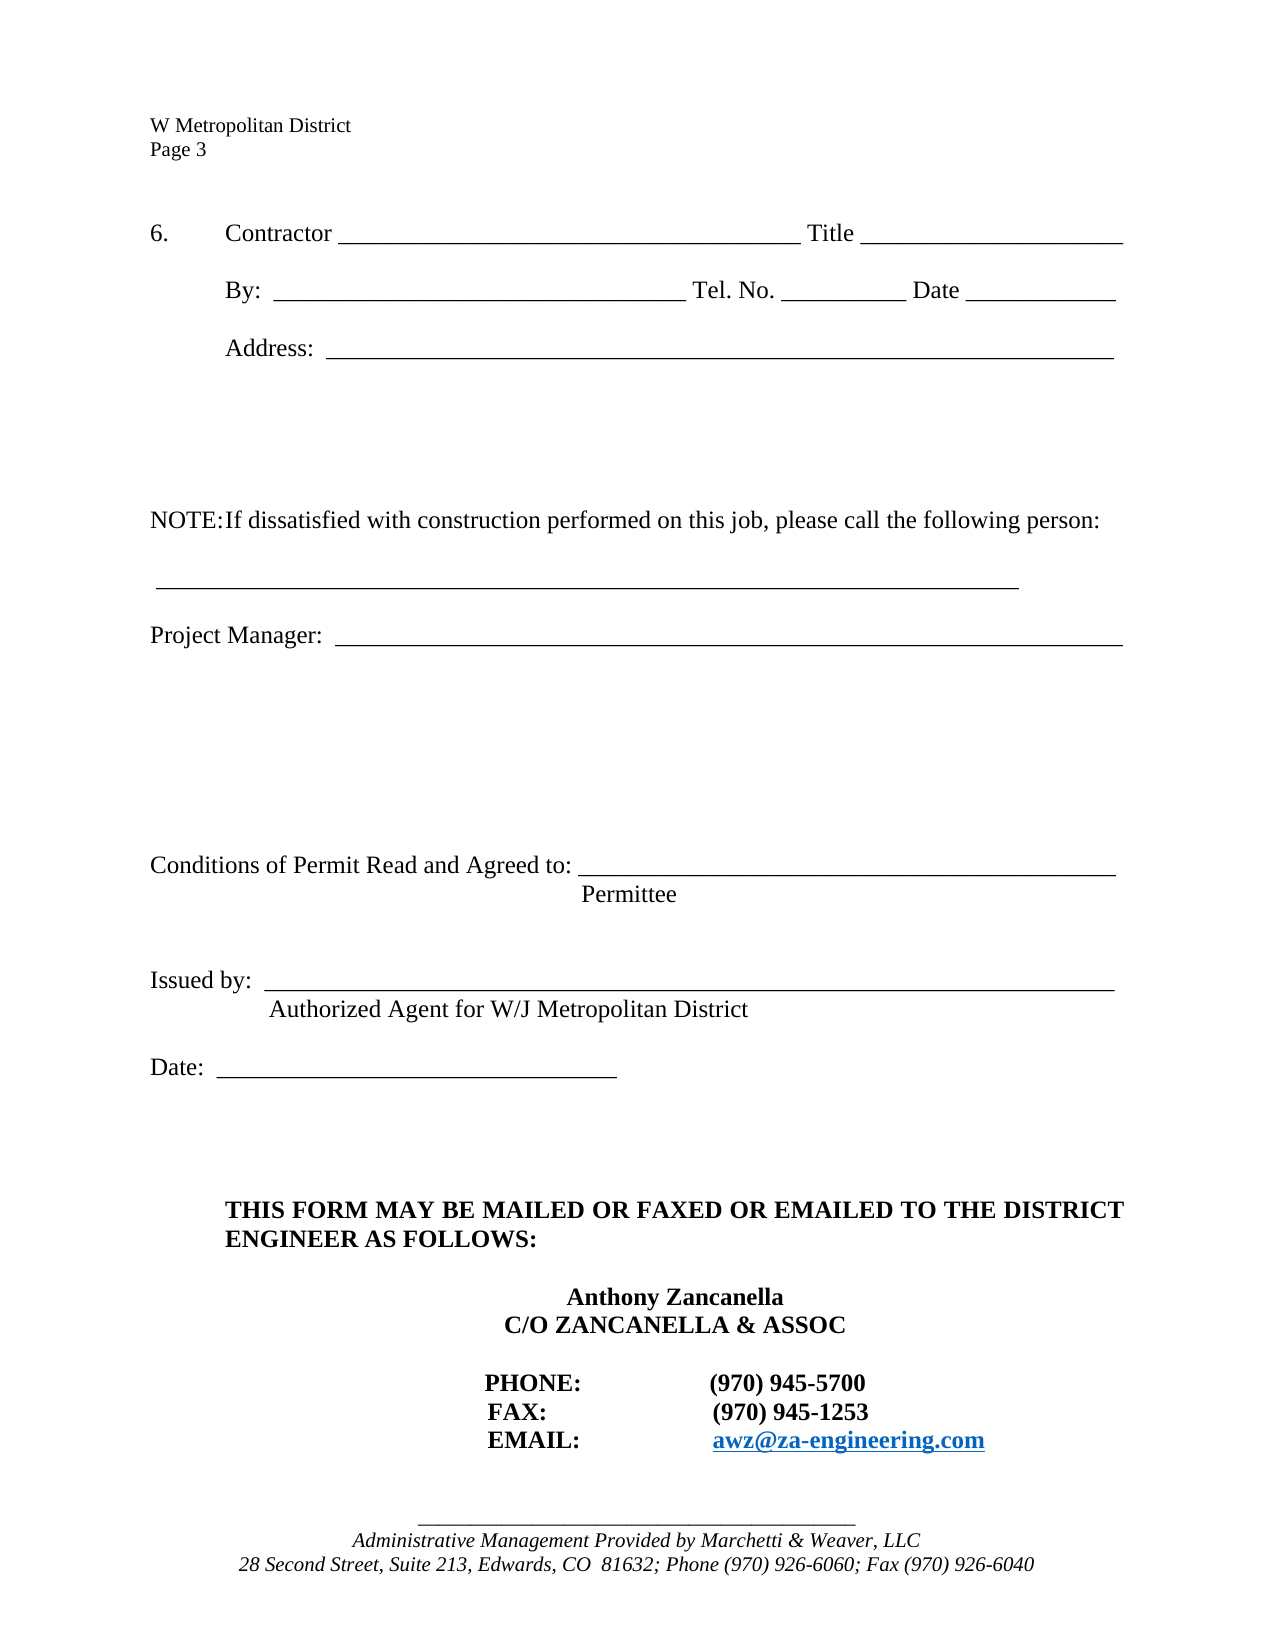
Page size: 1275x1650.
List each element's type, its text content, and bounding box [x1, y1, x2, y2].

text Date: ________________________________ [150, 1052, 1125, 1081]
text C/O ZANCANELLA & ASSOC [225, 1311, 1125, 1339]
text NOTE: If dissatisfied with construction performed on this job, please call the following person: [150, 506, 1125, 534]
text FAX: (970) 945-1253 [225, 1397, 1125, 1426]
text Issued by: ____________________________________________________________________ [150, 966, 1125, 994]
text By: _________________________________ Tel. No. __________ Date ____________ [225, 276, 1125, 304]
text _____________________________________________________________________ [150, 563, 1125, 592]
text Authorized Agent for W/J Metropolitan District [150, 994, 1125, 1023]
text PHONE: (970) 945-5700 [225, 1368, 1125, 1397]
text Address: _______________________________________________________________ [225, 333, 1125, 362]
text Permittee [150, 879, 1125, 908]
text THIS FORM MAY BE MAILED OR FAXED OR EMAILED TO THE DISTRICT ENGINEER AS FOLLOWS: [225, 1196, 1125, 1253]
text Anthony Zancanella [225, 1282, 1125, 1311]
text EMAIL: awz@za-engineering.com [225, 1426, 1125, 1454]
text 6. Contractor _____________________________________ Title _____________________ [150, 218, 1125, 247]
text Conditions of Permit Read and Agreed to: ___________________________________________ [150, 851, 1125, 879]
text Project Manager: _______________________________________________________________ [150, 621, 1125, 649]
